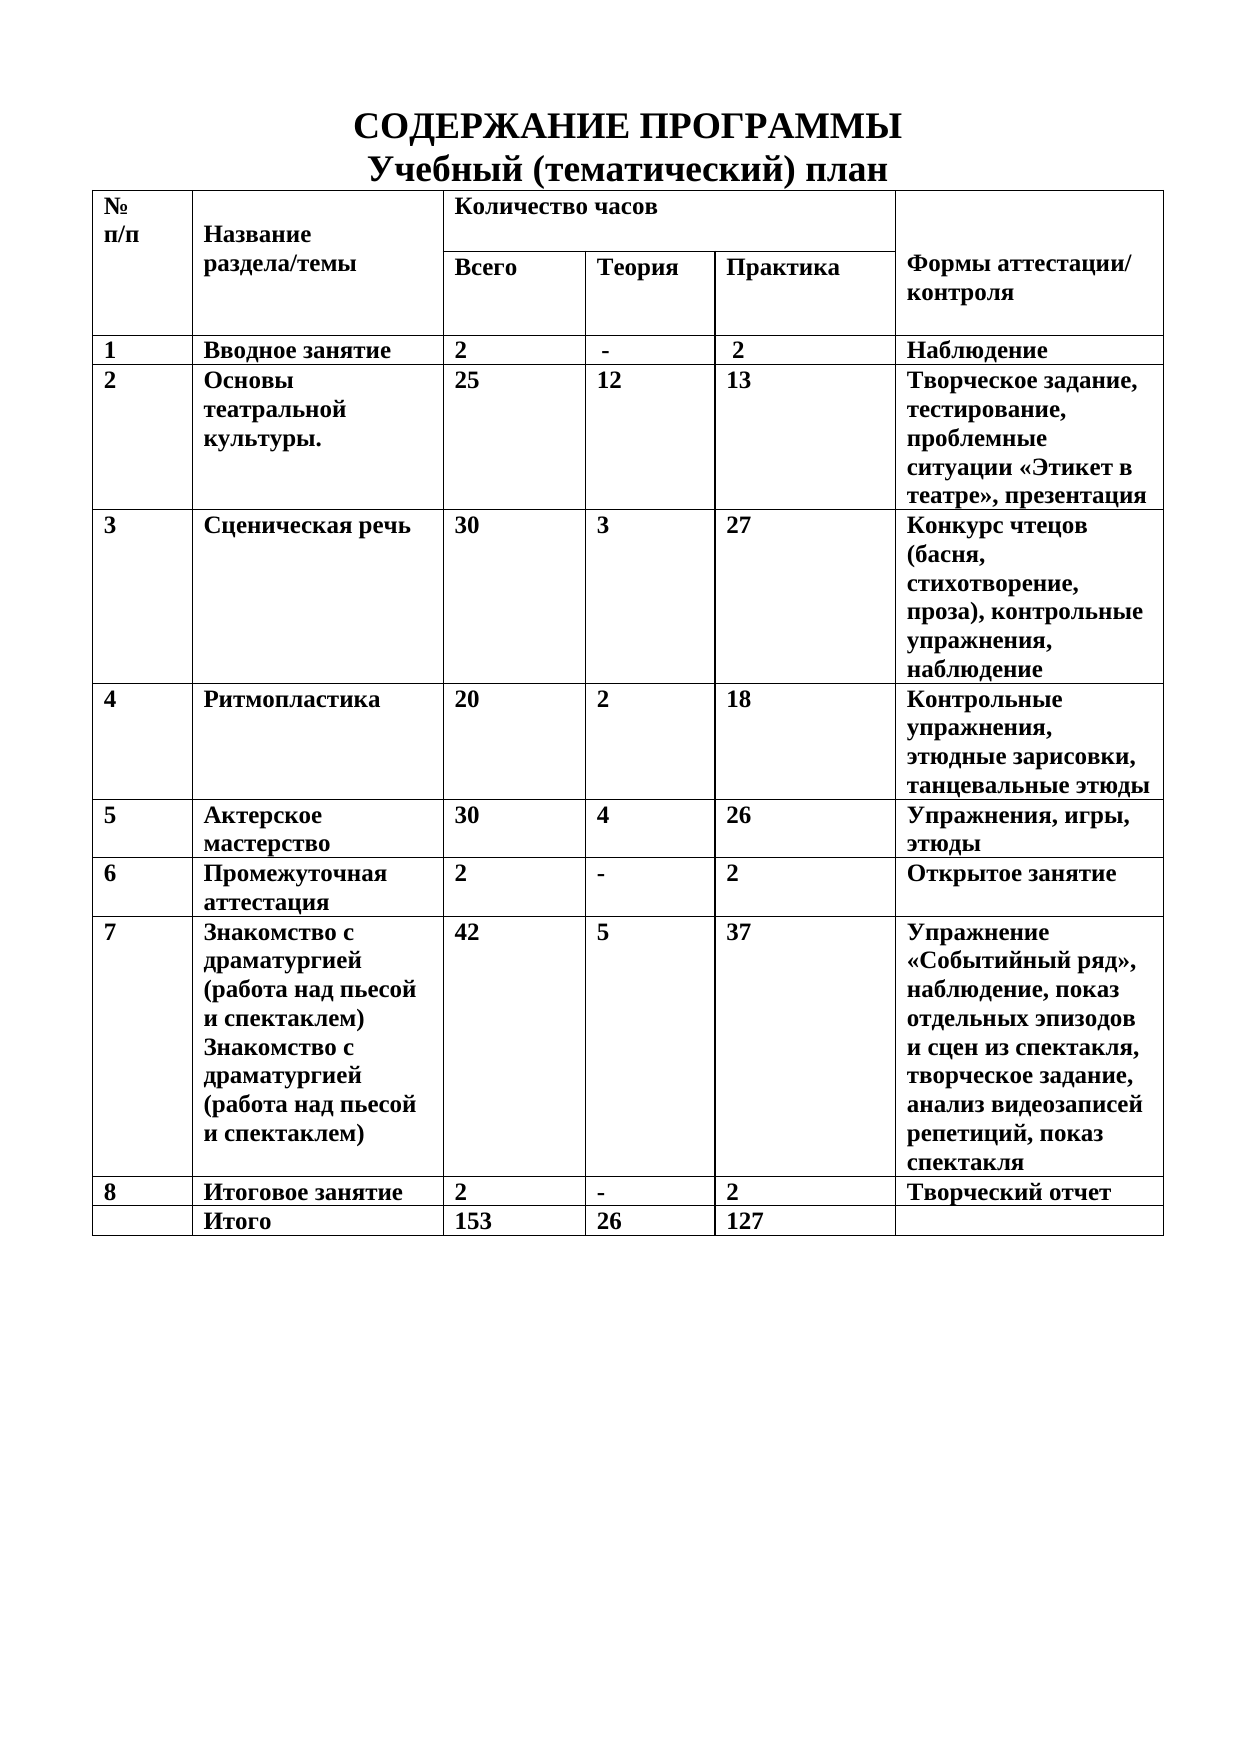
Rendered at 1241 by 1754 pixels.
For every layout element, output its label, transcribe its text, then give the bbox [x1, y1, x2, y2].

table_cell 7 [93, 917, 192, 1176]
table_cell 30 [444, 510, 585, 683]
table_cell 2 [716, 1177, 895, 1205]
table_cell [93, 1206, 192, 1235]
table_cell 5 [586, 917, 714, 1176]
table_header № п/п [93, 191, 192, 334]
table_cell 8 [93, 1177, 192, 1205]
table_cell 18 [716, 684, 895, 799]
table_cell Актерское мастерство [193, 800, 443, 857]
table_cell 13 [716, 365, 895, 509]
table_cell Ритмопластика [193, 684, 443, 799]
table_header Формы аттестации/ контроля [896, 191, 1163, 334]
table_cell 4 [93, 684, 192, 799]
table_cell Контрольные упражнения, этюдные зарисовки, танцевальные этюды [896, 684, 1163, 799]
table_cell 127 [716, 1206, 895, 1235]
table_cell 6 [93, 858, 192, 916]
text Учебный (тематический) план [103, 147, 1152, 190]
table_cell 27 [716, 510, 895, 683]
table_cell Промежуточная аттестация [193, 858, 443, 916]
table_cell 37 [716, 917, 895, 1176]
table_cell Итоговое занятие [193, 1177, 443, 1205]
table_cell 2 [444, 1177, 585, 1205]
table_cell 2 [716, 858, 895, 916]
table_cell Упражнения, игры, этюды [896, 800, 1163, 857]
table_cell 12 [586, 365, 714, 509]
table_cell Творческое задание, тестирование, проблемные ситуации «Этикет в театре», презентация [896, 365, 1163, 509]
table_cell Открытое занятие [896, 858, 1163, 916]
table_header Название раздела/темы [193, 191, 443, 334]
text СОДЕРЖАНИЕ ПРОГРАММЫ [103, 103, 1152, 147]
table_cell 2 [444, 336, 585, 364]
table_cell 2 [586, 684, 714, 799]
table_cell 25 [444, 365, 585, 509]
table_cell Конкурс чтецов (басня, стихотворение, проза), контрольные упражнения, наблюдение [896, 510, 1163, 683]
table_cell Знакомство с драматургией (работа над пьесой и спектаклем) Знакомство с драматургией (работа над пьесой и спектаклем) [193, 917, 443, 1176]
table_cell 1 [93, 336, 192, 364]
table_cell 2 [716, 336, 895, 364]
table_cell 30 [444, 800, 585, 857]
table_cell - [586, 858, 714, 916]
table_cell Вводное занятие [193, 336, 443, 364]
table_cell 5 [93, 800, 192, 857]
table_cell - [586, 336, 714, 364]
table_cell Наблюдение [896, 336, 1163, 364]
table_cell Теория [586, 252, 714, 334]
table_cell Основы театральной культуры. [193, 365, 443, 509]
table_header Количество часов [444, 191, 895, 251]
table_cell Творческий отчет [896, 1177, 1163, 1205]
table_cell 4 [586, 800, 714, 857]
table_cell 153 [444, 1206, 585, 1235]
table_cell 26 [586, 1206, 714, 1235]
table_cell 3 [93, 510, 192, 683]
table_cell Всего [444, 252, 585, 334]
table_cell 20 [444, 684, 585, 799]
table_cell [896, 1206, 1163, 1235]
table_cell Итого [193, 1206, 443, 1235]
table_cell 3 [586, 510, 714, 683]
table_cell 2 [444, 858, 585, 916]
table_cell 26 [716, 800, 895, 857]
table_cell - [586, 1177, 714, 1205]
table_cell Упражнение «Событийный ряд», наблюдение, показ отдельных эпизодов и сцен из спектакля, творческое задание, анализ видеозаписей репетиций, показ спектакля [896, 917, 1163, 1176]
table_cell 2 [93, 365, 192, 509]
table_cell Практика [716, 252, 895, 334]
table_cell 42 [444, 917, 585, 1176]
table_cell Сценическая речь [193, 510, 443, 683]
